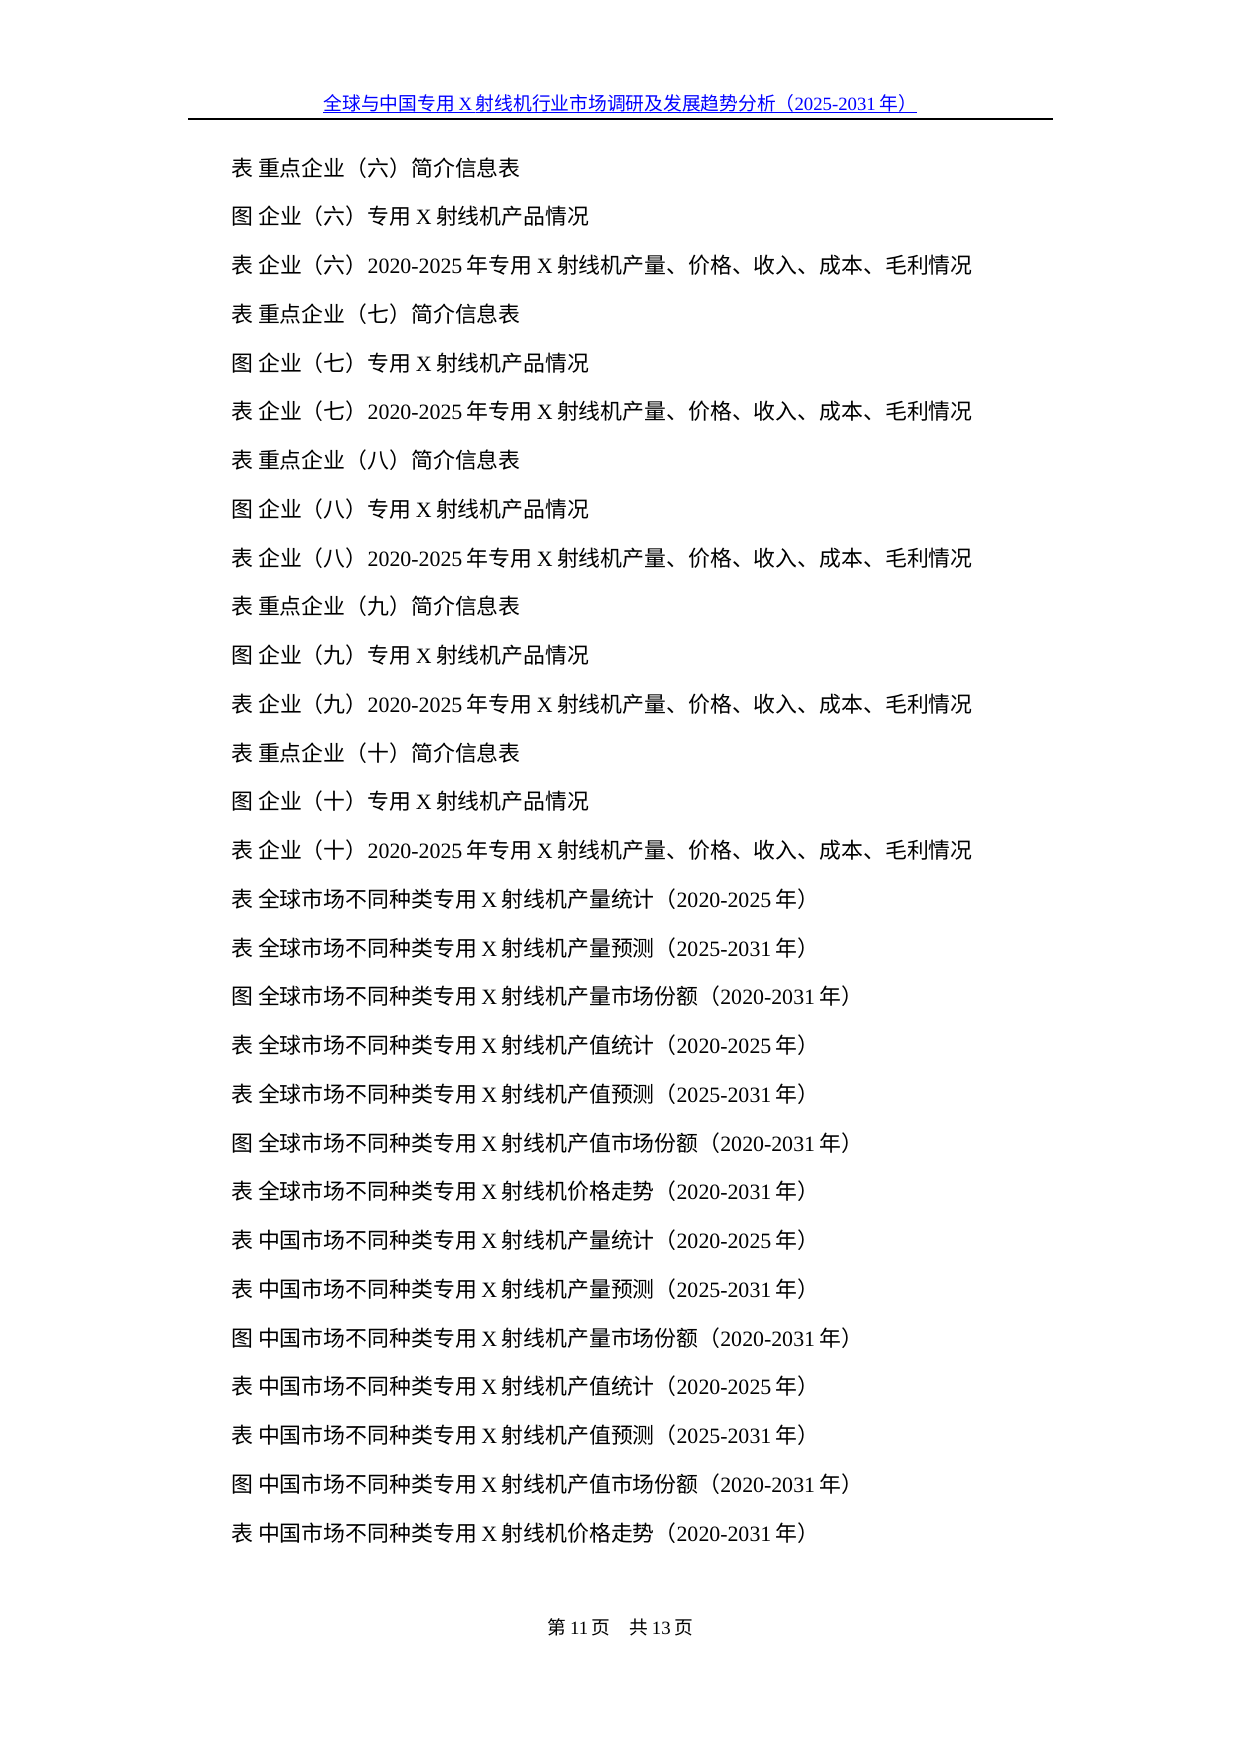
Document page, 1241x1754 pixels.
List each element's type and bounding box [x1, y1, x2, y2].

text [187, 150, 1053, 1548]
